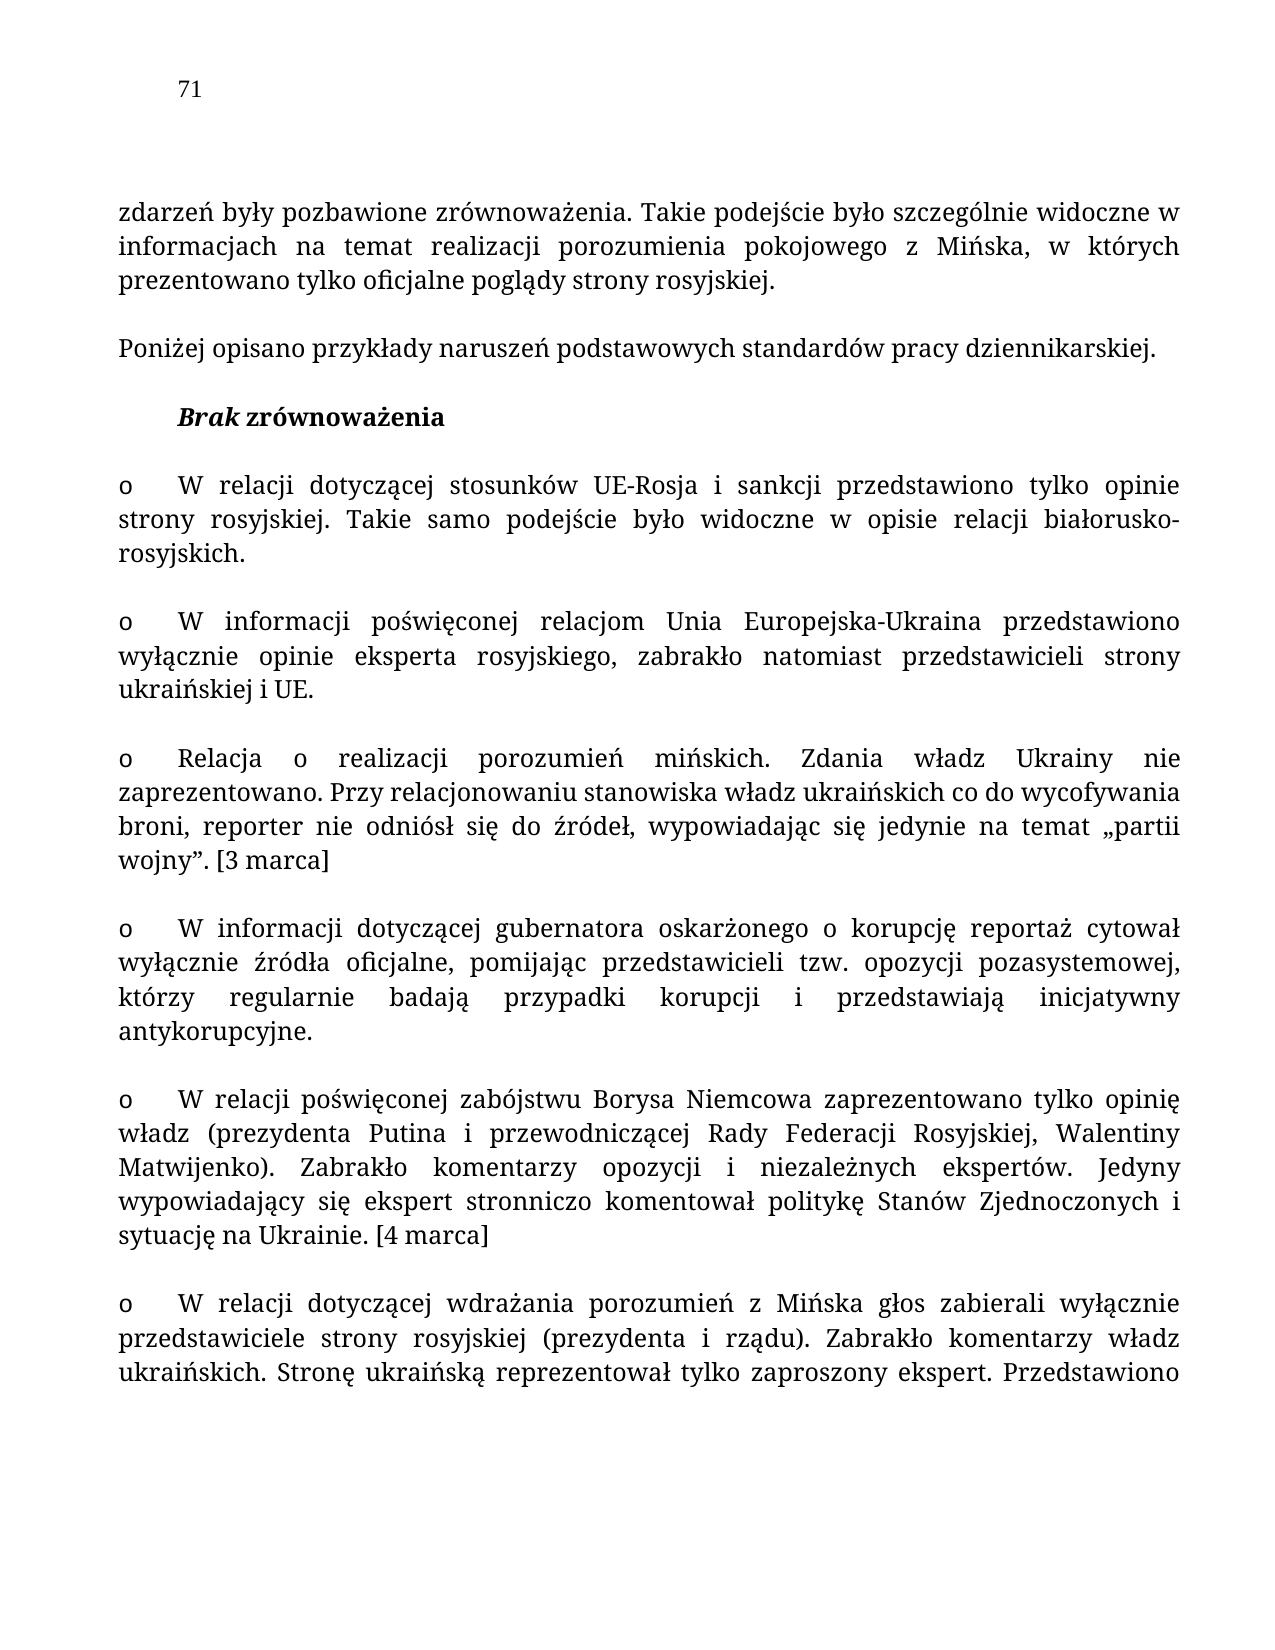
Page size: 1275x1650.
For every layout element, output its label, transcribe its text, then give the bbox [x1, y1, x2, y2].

list W informacji poświęconej relacjom Unia Europejska-Ukraina przedstawiono wyłącznie opinie eksperta rosyjskiego, zabrakło natomiast przedstawicieli strony ukraińskiej i UE. [118, 604, 1181, 706]
list W informacji dotyczącej gubernatora oskarżonego o korupcję reportaż cytował wyłącznie źródła oficjalne, pomijając przedstawicieli tzw. opozycji pozasystemowej, którzy regularnie badają przypadki korupcji i przedstawiają inicjatywny antykorupcyjne. [118, 911, 1181, 1047]
list W relacji dotyczącej stosunków UE-Rosja i sankcji przedstawiono tylko opinie strony rosyjskiej. Takie samo podejście było widoczne w opisie relacji białorusko-rosyjskich. [118, 467, 1181, 570]
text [118, 195, 1181, 297]
text Brak zrównoważenia [177, 399, 1181, 433]
list W relacji poświęconej zabójstwu Borysa Niemcowa zaprezentowano tylko opinię władz (prezydenta Putina i przewodniczącej Rady Federacji Rosyjskiej, Walentiny Matwijenko). Zabrakło komentarzy opozycji i niezależnych ekspertów. Jedyny wypowiadający się ekspert stronniczo komentował politykę Stanów Zjednoczonych i sytuację na Ukrainie. [4 marca] [118, 1081, 1181, 1252]
list Relacja o realizacji porozumień mińskich. Zdania władz Ukrainy nie zaprezentowano. Przy relacjonowaniu stanowiska władz ukraińskich co do wycofywania broni, reporter nie odniósł się do źródeł, wypowiadając się jedynie na temat „partii wojny”. [3 marca] [118, 740, 1181, 877]
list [118, 1286, 1181, 1388]
text Poniżej opisano przykłady naruszeń podstawowych standardów pracy dziennikarskiej. [118, 331, 1181, 365]
